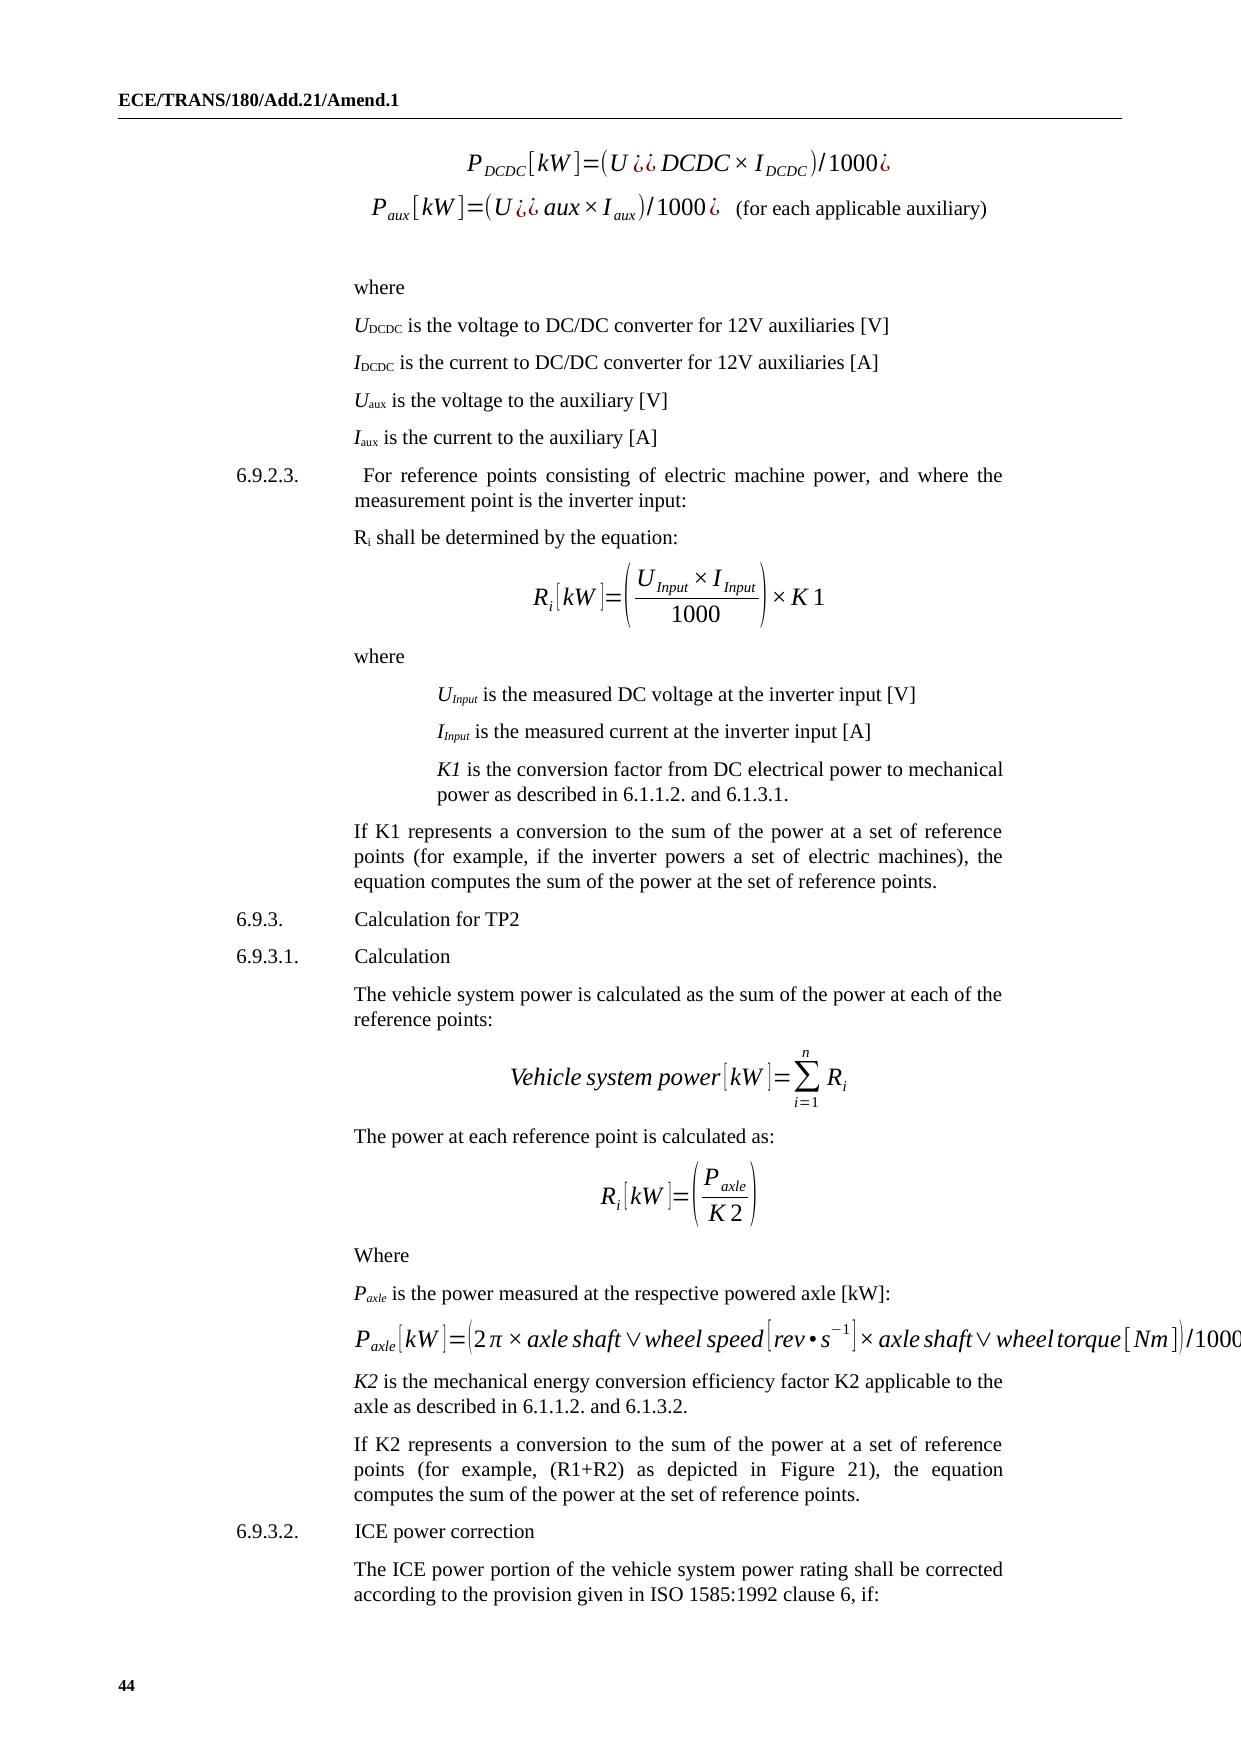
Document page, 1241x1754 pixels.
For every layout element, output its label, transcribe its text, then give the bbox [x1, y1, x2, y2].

text ‎6.9.2.3. For reference points consisting of electric machine power, and where the measurement point is the inverter input: [236, 462, 1004, 512]
text (for each applicable auxiliary) [354, 192, 1003, 224]
text K2 is the mechanical energy conversion efficiency factor K2 applicable to the axle as described in ‎6.1.1.2. and ‎6.1.3.2. [354, 1368, 1003, 1418]
text If K2 represents a conversion to the sum of the power at a set of reference points (for example, (R1+R2) as depicted in Figure 21), the equation computes the sum of the power at the set of reference points. [354, 1431, 1003, 1506]
text The vehicle system power is calculated as the sum of the power at each of the reference points: [354, 981, 1003, 1031]
text UDCDC is the voltage to DC/DC converter for 12V auxiliaries [V] [354, 312, 1003, 337]
text 6.9.3.2. ICE power correction [236, 1518, 1004, 1543]
text The power at each reference point is calculated as: [354, 1123, 1003, 1148]
text Ri shall be determined by the equation: [354, 524, 1003, 549]
text IDCDC is the current to DC/DC converter for 12V auxiliaries [A] [354, 349, 1003, 374]
text Uaux is the voltage to the auxiliary [V] [354, 387, 1003, 412]
text If K1 represents a conversion to the sum of the power at a set of reference points (for example, if the inverter powers a set of electric machines), the equation computes the sum of the power at the set of reference points. [354, 818, 1003, 893]
text 6.9.3.1. Calculation [236, 943, 1004, 968]
text 6.9.3. Calculation for TP2 [236, 906, 1004, 931]
text The ICE power portion of the vehicle system power rating shall be corrected according to the provision given in ISO 1585:1992 clause 6, if: [354, 1556, 1003, 1606]
text IInput is the measured current at the inverter input [A] [437, 718, 1003, 743]
text Paxle is the power measured at the respective powered axle [kW]: [354, 1280, 1003, 1305]
text UInput is the measured DC voltage at the inverter input [V] [437, 681, 1003, 706]
text Where [354, 1242, 1003, 1267]
text Iaux is the current to the auxiliary [A] [354, 424, 1003, 449]
text where [354, 274, 1003, 299]
text where [354, 643, 1003, 668]
text K1 is the conversion factor from DC electrical power to mechanical power as described in ‎6.1.1.2. and ‎6.1.3.1. [437, 756, 1003, 806]
